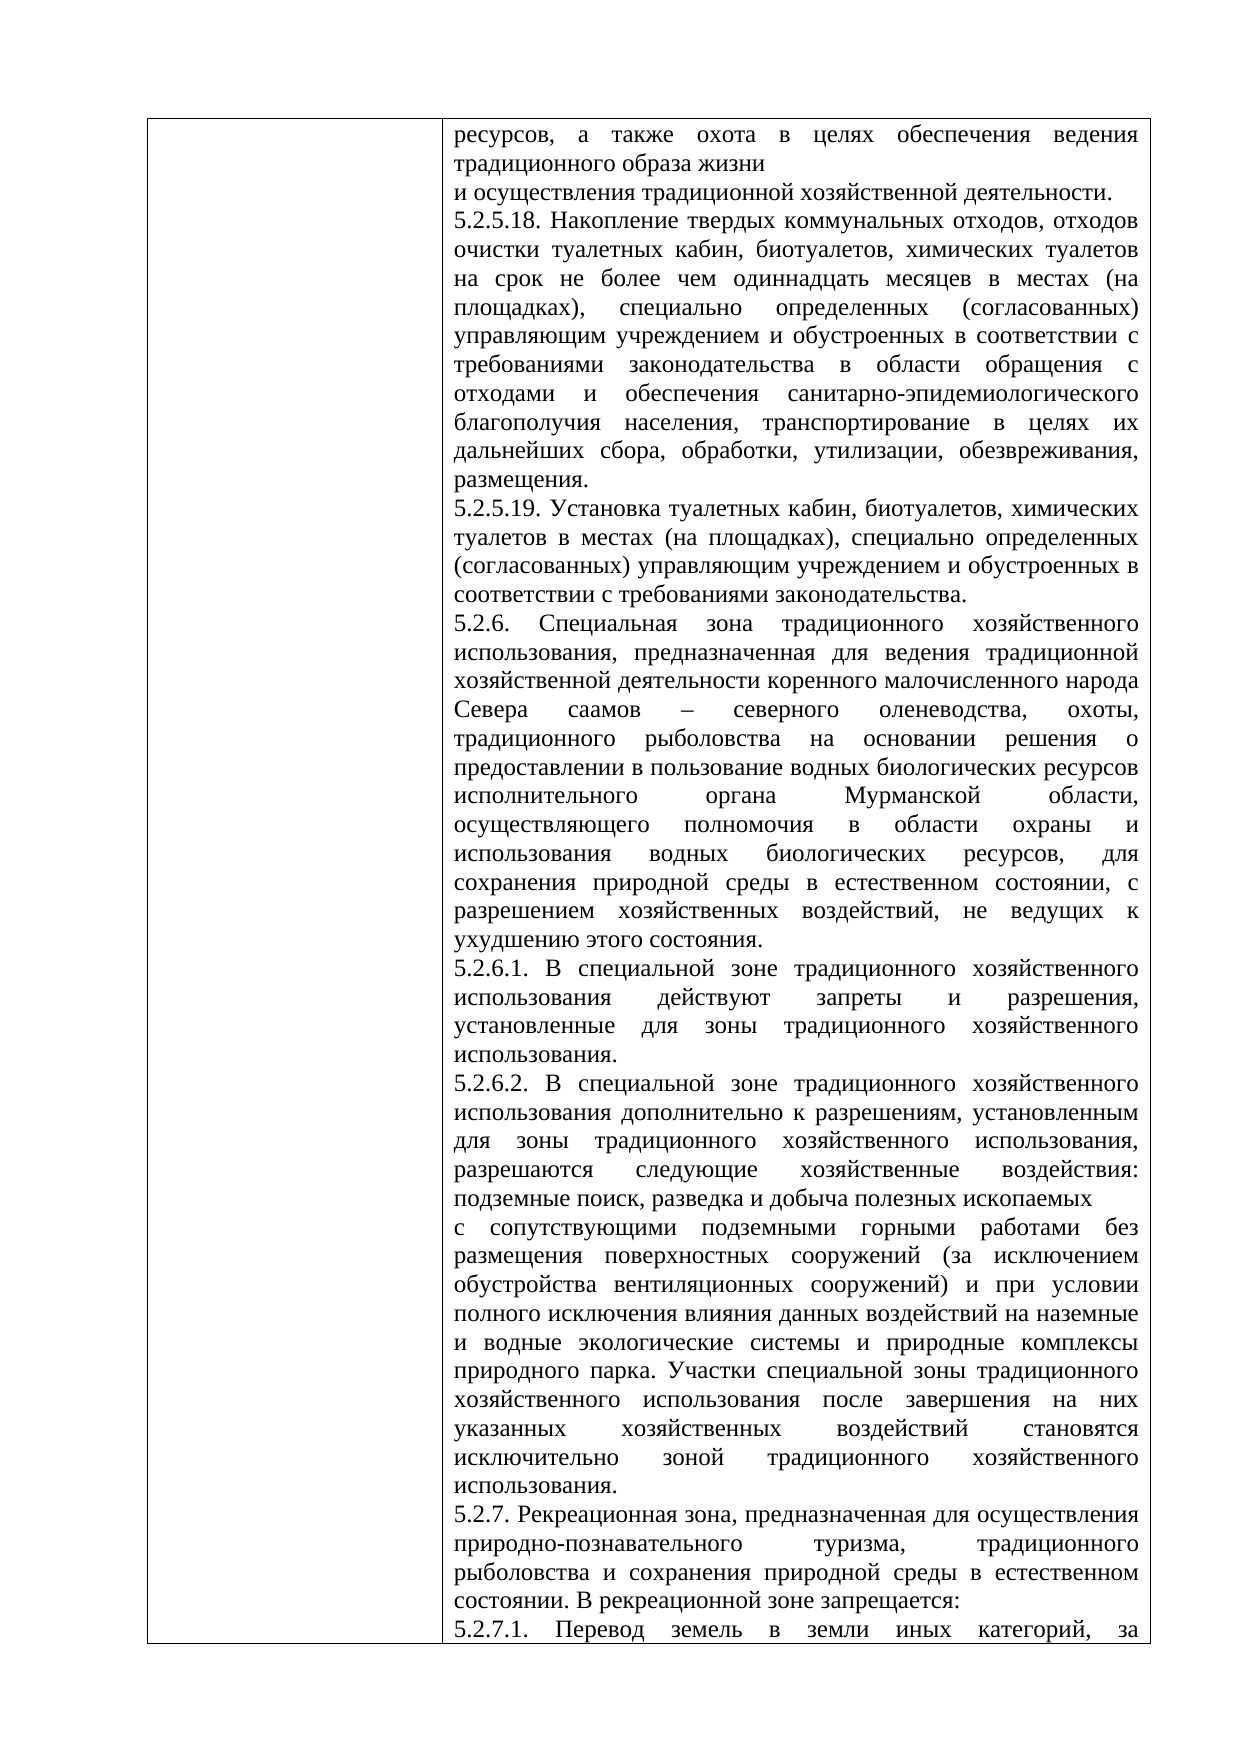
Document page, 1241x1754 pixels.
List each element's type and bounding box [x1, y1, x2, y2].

table_cell [443, 119, 1150, 1643]
table_cell [148, 119, 442, 1643]
